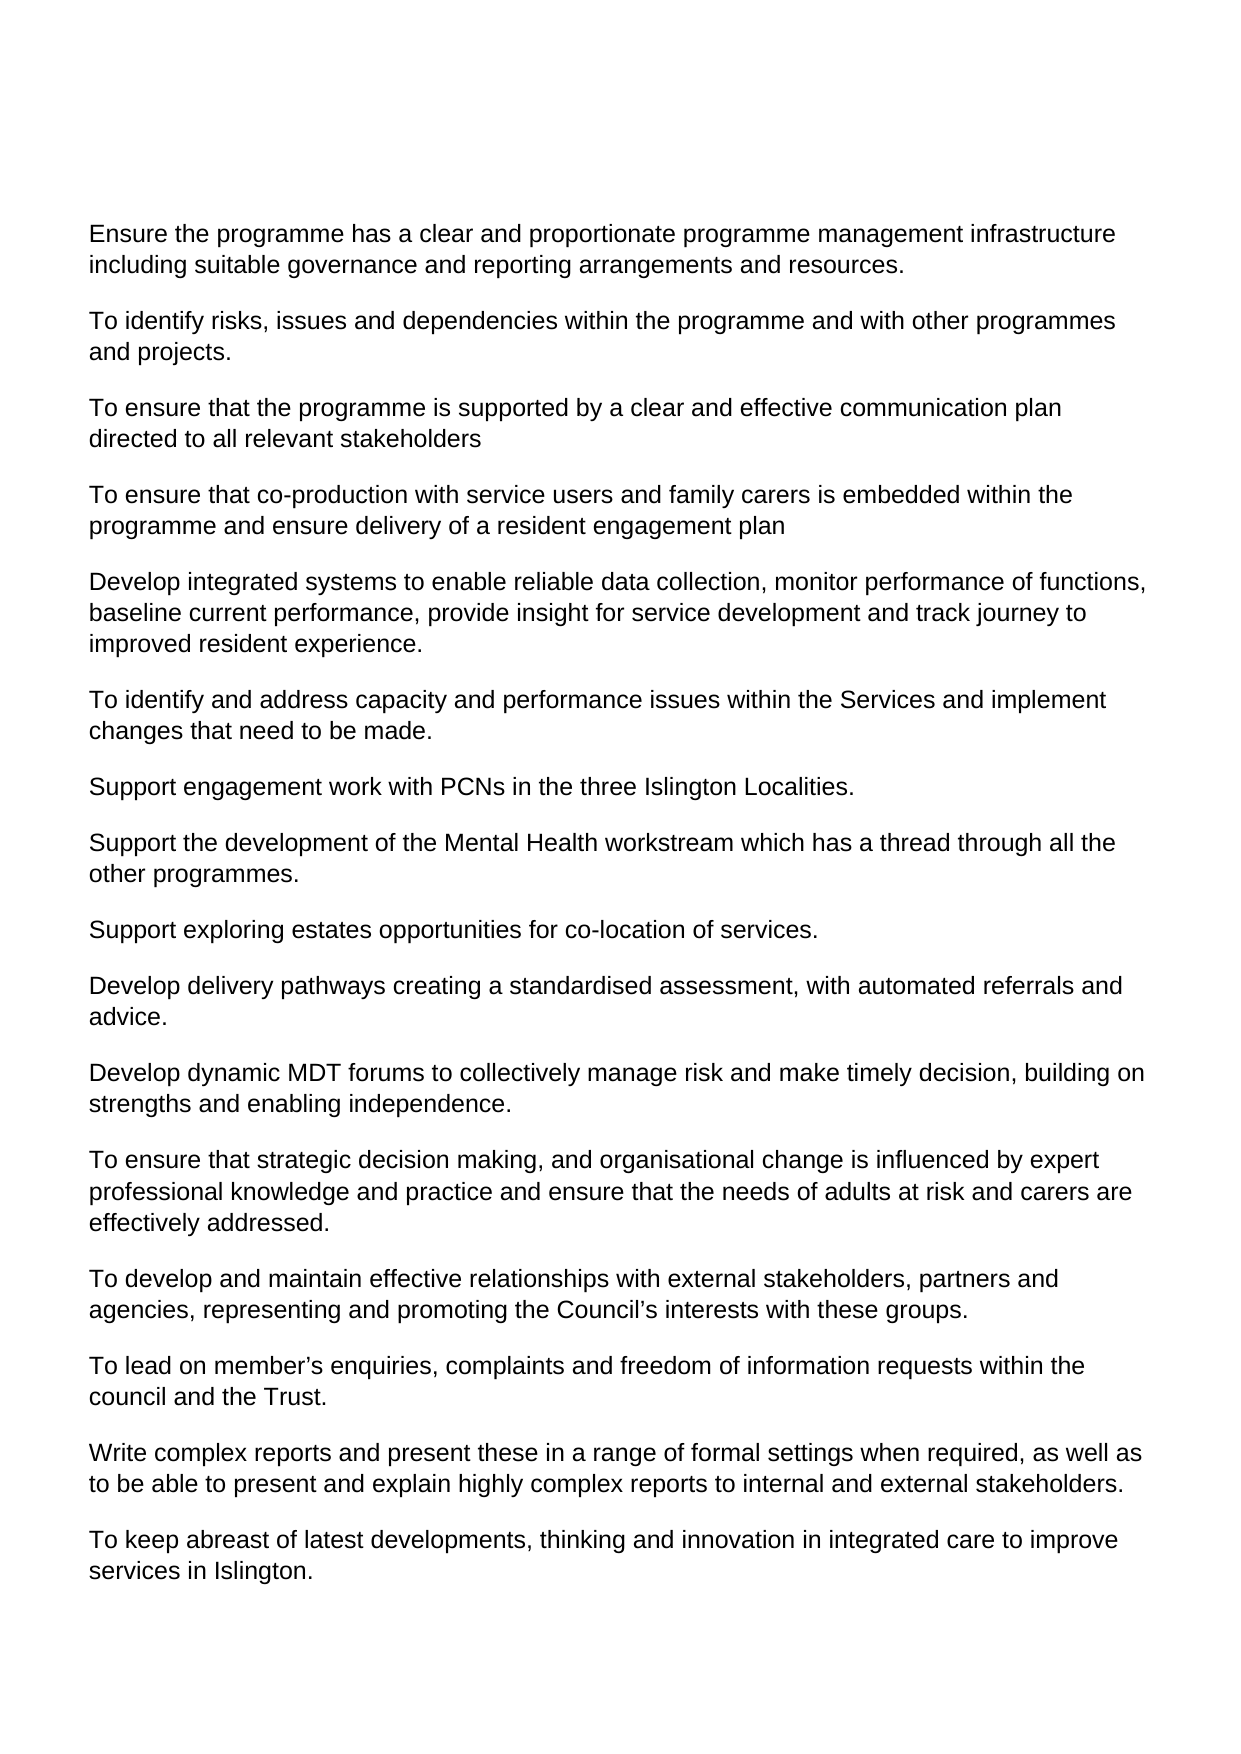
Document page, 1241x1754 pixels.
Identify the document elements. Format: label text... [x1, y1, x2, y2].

text To ensure that co-production with service users and family carers is embedded within the programme and ensure delivery of a resident engagement plan [89, 480, 1152, 539]
text To identify risks, issues and dependencies within the programme and with other programmes and projects. [89, 306, 1152, 365]
text Develop integrated systems to enable reliable data collection, monitor performance of functions, baseline current performance, provide insight for service development and track journey to improved resident experience. [89, 567, 1152, 658]
text To identify and address capacity and performance issues within the Services and implement changes that need to be made. [89, 685, 1152, 745]
text Develop dynamic MDT forums to collectively manage risk and make timely decision, building on strengths and enabling independence. [89, 1058, 1152, 1118]
text To ensure that the programme is supported by a clear and effective communication plan directed to all relevant stakeholders [89, 393, 1152, 452]
text To lead on member’s enquiries, complaints and freedom of information requests within the council and the Trust. [89, 1351, 1152, 1410]
text To develop and maintain effective relationships with external stakeholders, partners and agencies, representing and promoting the Council’s interests with these groups. [89, 1263, 1152, 1323]
text Write complex reports and present these in a range of formal settings when required, as well as to be able to present and explain highly complex reports to internal and external stakeholders. [89, 1438, 1152, 1497]
text Support engagement work with PCNs in the three Islington Localities. [89, 772, 1152, 801]
text Ensure the programme has a clear and proportionate programme management infrastructure including suitable governance and reporting arrangements and resources. [89, 218, 1152, 278]
text To keep abreast of latest developments, thinking and innovation in integrated care to improve services in Islington. [89, 1525, 1152, 1584]
text Support exploring estates opportunities for co-location of services. [89, 915, 1152, 944]
text To ensure that strategic decision making, and organisational change is influenced by expert professional knowledge and practice and ensure that the needs of adults at risk and carers are effectively addressed. [89, 1145, 1152, 1236]
text Support the development of the Mental Health workstream which has a thread through all the other programmes. [89, 828, 1152, 888]
text Develop delivery pathways creating a standardised assessment, with automated referrals and advice. [89, 971, 1152, 1031]
